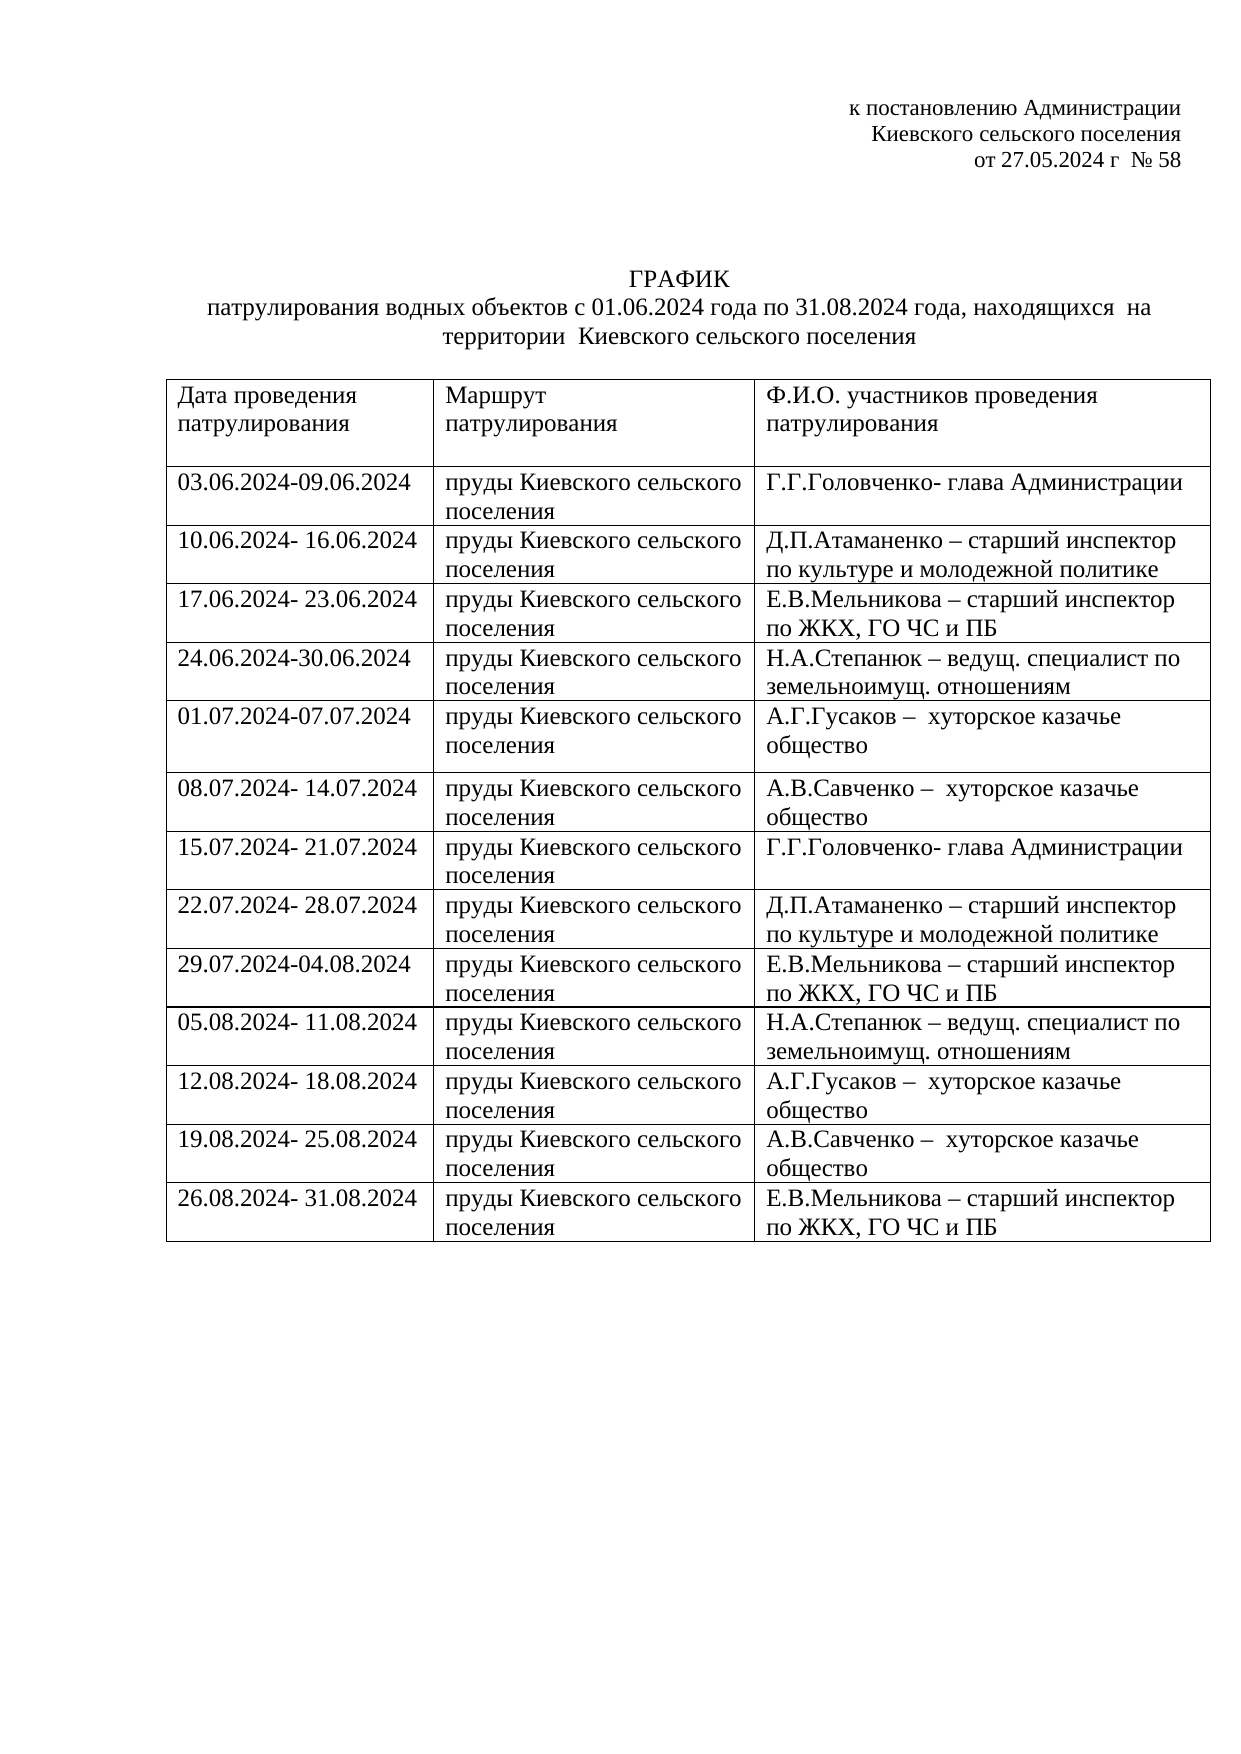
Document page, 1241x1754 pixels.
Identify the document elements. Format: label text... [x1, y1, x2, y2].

table_header Дата проведения патрулирования [167, 380, 433, 466]
table_cell пруды Киевского сельского поселения [434, 1008, 754, 1065]
table_cell 05.08.2024- 11.08.2024 [167, 1008, 433, 1065]
table_cell 24.06.2024-30.06.2024 [167, 643, 433, 700]
table_cell пруды Киевского сельского поселения [434, 890, 754, 948]
table_cell А.В.Савченко – хуторское казачье общество [755, 773, 1210, 831]
table_cell 08.07.2024- 14.07.2024 [167, 773, 433, 831]
table_cell А.В.Савченко – хуторское казачье общество [755, 1125, 1210, 1182]
table_cell 17.06.2024- 23.06.2024 [167, 584, 433, 642]
table_cell Е.В.Мельникова – старший инспектор по ЖКХ, ГО ЧС и ПБ [755, 949, 1210, 1006]
text Киевского сельского поселения [177, 120, 1181, 146]
table_cell 15.07.2024- 21.07.2024 [167, 832, 433, 889]
table_cell А.Г.Гусаков – хуторское казачье общество [755, 701, 1210, 772]
table_cell пруды Киевского сельского поселения [434, 773, 754, 831]
table_cell Е.В.Мельникова – старший инспектор по ЖКХ, ГО ЧС и ПБ [755, 584, 1210, 642]
table_cell пруды Киевского сельского поселения [434, 1183, 754, 1241]
text к постановлению Администрации [177, 94, 1181, 120]
table_cell Е.В.Мельникова – старший инспектор по ЖКХ, ГО ЧС и ПБ [755, 1183, 1210, 1241]
table_cell Д.П.Атаманенко – старший инспектор по культуре и молодежной политике [755, 526, 1210, 583]
table_cell 01.07.2024-07.07.2024 [167, 701, 433, 772]
table_cell Г.Г.Головченко- глава Администрации [755, 832, 1210, 889]
table_header Маршрут патрулирования [434, 380, 754, 466]
text ГРАФИК [177, 264, 1181, 292]
table_cell пруды Киевского сельского поселения [434, 467, 754, 524]
table_cell пруды Киевского сельского поселения [434, 526, 754, 583]
table_cell пруды Киевского сельского поселения [434, 1066, 754, 1123]
table_cell 26.08.2024- 31.08.2024 [167, 1183, 433, 1241]
table_cell Г.Г.Головченко- глава Администрации [755, 467, 1210, 524]
table_cell Н.А.Степанюк – ведущ. специалист по земельноимущ. отношениям [755, 1008, 1210, 1065]
table_cell 29.07.2024-04.08.2024 [167, 949, 433, 1006]
table_header Ф.И.О. участников проведения патрулирования [755, 380, 1210, 466]
table_cell пруды Киевского сельского поселения [434, 949, 754, 1006]
table_cell пруды Киевского сельского поселения [434, 832, 754, 889]
table_cell пруды Киевского сельского поселения [434, 1125, 754, 1182]
table_cell 22.07.2024- 28.07.2024 [167, 890, 433, 948]
table_cell 19.08.2024- 25.08.2024 [167, 1125, 433, 1182]
table_cell Н.А.Степанюк – ведущ. специалист по земельноимущ. отношениям [755, 643, 1210, 700]
table_cell Д.П.Атаманенко – старший инспектор по культуре и молодежной политике [755, 890, 1210, 948]
table_cell 10.06.2024- 16.06.2024 [167, 526, 433, 583]
text от 27.05.2024 г № 58 [177, 146, 1181, 173]
table_cell 12.08.2024- 18.08.2024 [167, 1066, 433, 1123]
table_cell 03.06.2024-09.06.2024 [167, 467, 433, 524]
table_cell пруды Киевского сельского поселения [434, 701, 754, 772]
table_cell А.Г.Гусаков – хуторское казачье общество [755, 1066, 1210, 1123]
table_cell пруды Киевского сельского поселения [434, 584, 754, 642]
text патрулирования водных объектов с 01.06.2024 года по 31.08.2024 года, находящихся на территории Киевского сельского поселения [177, 292, 1181, 350]
table_cell пруды Киевского сельского поселения [434, 643, 754, 700]
